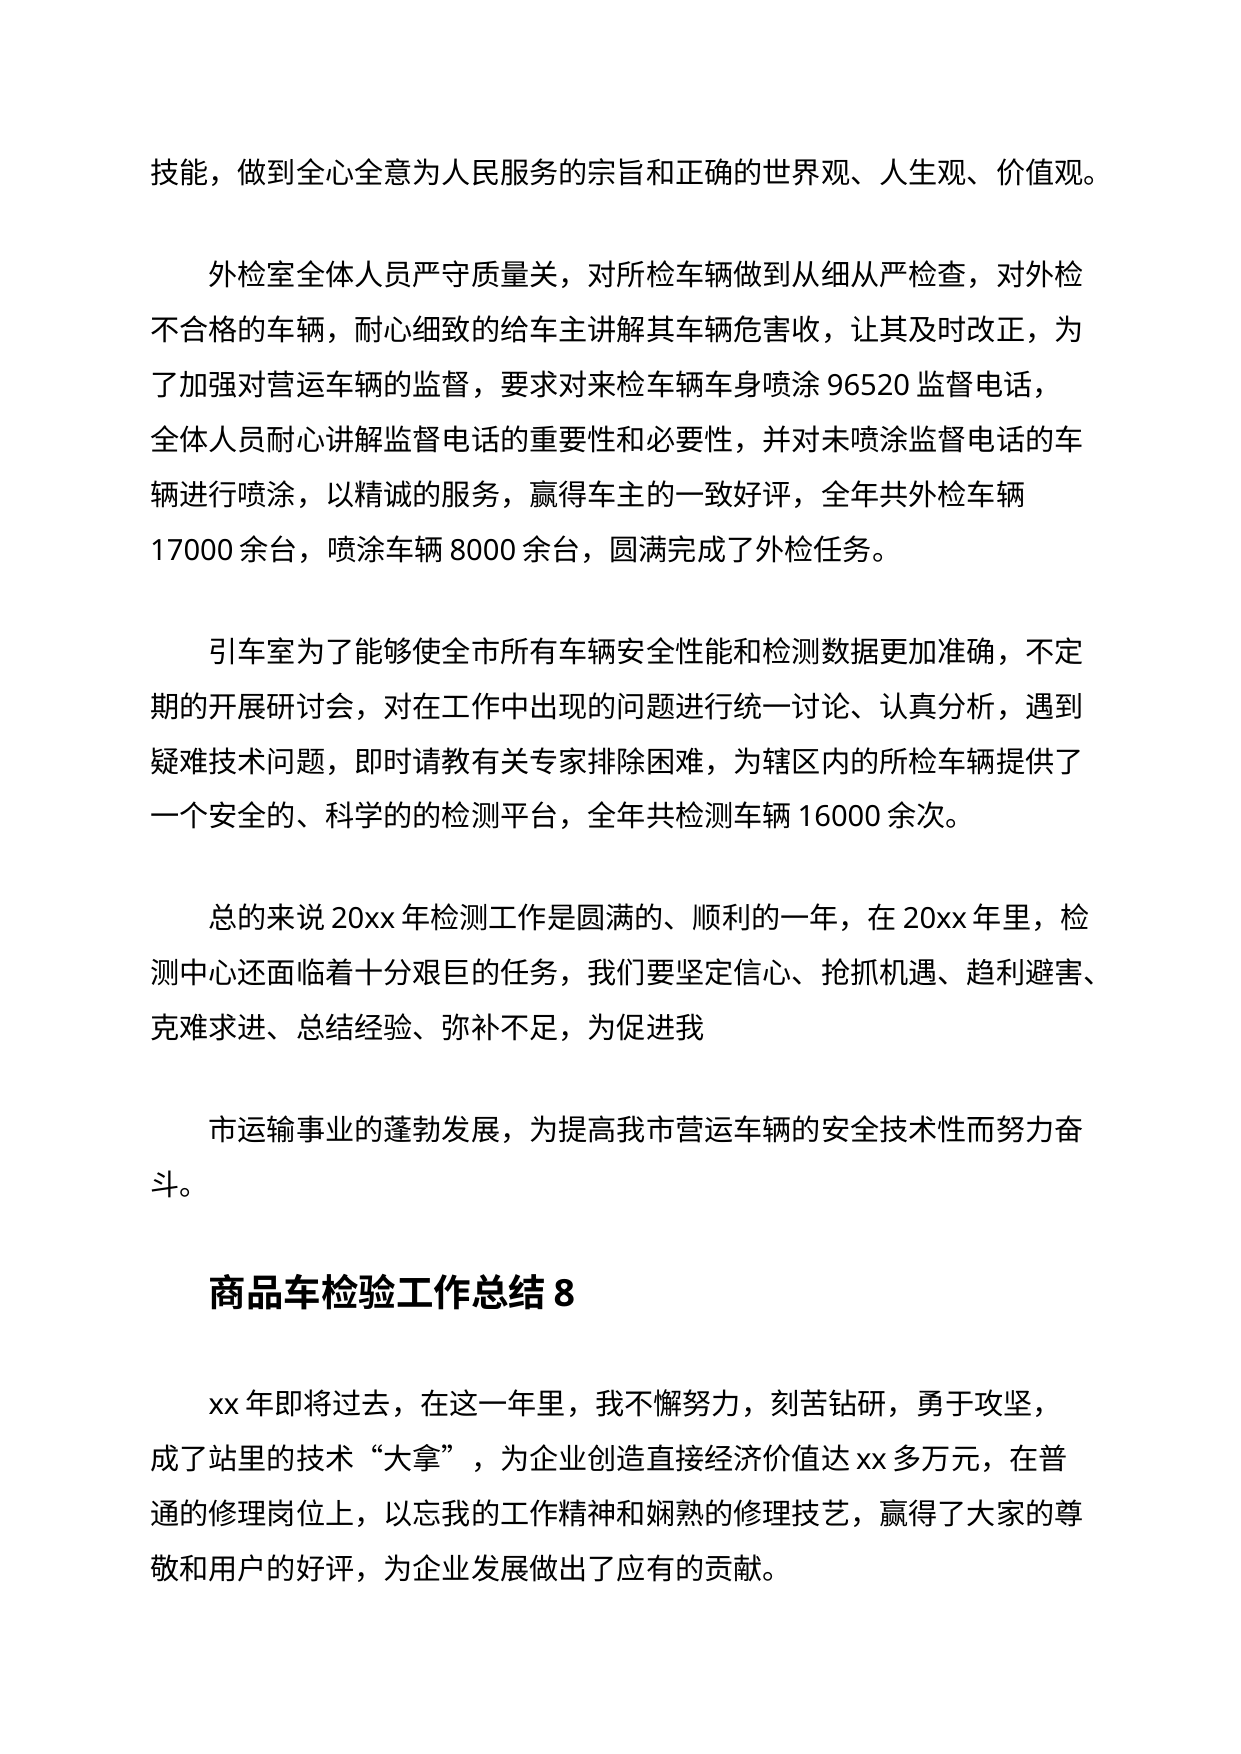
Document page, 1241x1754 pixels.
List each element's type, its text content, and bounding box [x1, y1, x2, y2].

text xx年即将过去，在这一年里，我不懈努力，刻苦钻研，勇于攻坚，成了站里的技术“大拿”，为企业创造直接经济价值达xx多万元，在普通的修理岗位上，以忘我的工作精神和娴熟的修理技艺，赢得了大家的尊敬和用户的好评，为企业发展做出了应有的贡献。 [150, 1381, 1090, 1588]
text 引车室为了能够使全市所有车辆安全性能和检测数据更加准确，不定期的开展研讨会，对在工作中出现的问题进行统一讨论、认真分析，遇到疑难技术问题，即时请教有关专家排除困难，为辖区内的所检车辆提供了一个安全的、科学的的检测平台，全年共检测车辆16000余次。 [150, 628, 1090, 835]
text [150, 150, 1090, 192]
text 外检室全体人员严守质量关，对所检车辆做到从细从严检查，对外检不合格的车辆，耐心细致的给车主讲解其车辆危害收，让其及时改正，为了加强对营运车辆的监督，要求对来检车辆车身喷涂96520监督电话，全体人员耐心讲解监督电话的重要性和必要性，并对未喷涂监督电话的车辆进行喷涂，以精诚的服务，赢得车主的一致好评，全年共外检车辆17000余台，喷涂车辆8000余台，圆满完成了外检任务。 [150, 252, 1090, 569]
text 商品车检验工作总结8 [150, 1263, 1090, 1318]
text 总的来说20xx年检测工作是圆满的、顺利的一年，在20xx年里，检测中心还面临着十分艰巨的任务，我们要坚定信心、抢抓机遇、趋利避害、克难求进、总结经验、弥补不足，为促进我 [150, 895, 1090, 1047]
text 市运输事业的蓬勃发展，为提高我市营运车辆的安全技术性而努力奋斗。 [150, 1107, 1090, 1204]
